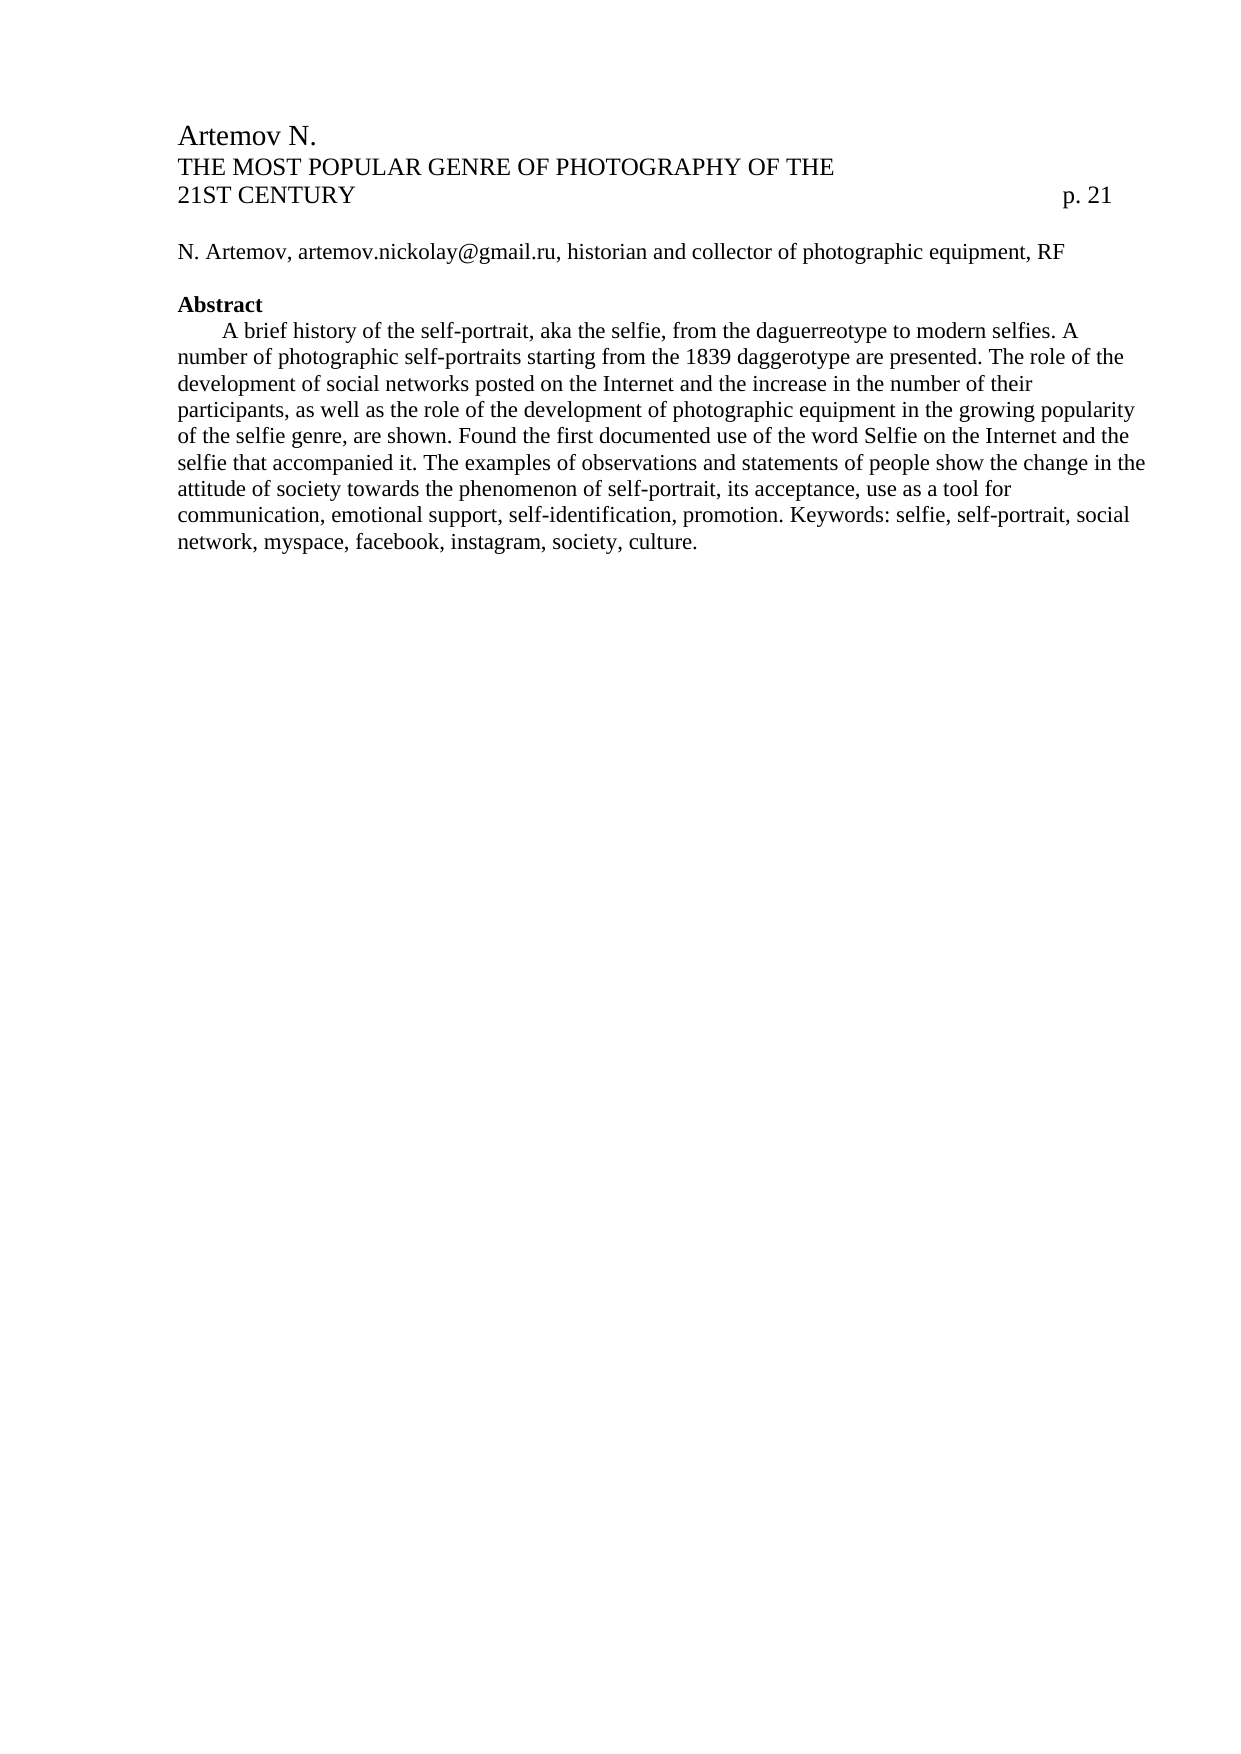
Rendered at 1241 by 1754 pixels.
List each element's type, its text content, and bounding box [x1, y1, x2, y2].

text N. Artemov, artemov.nickolay@gmail.ru, historian and collector of photographic equipment, RF [177, 238, 1152, 264]
text Abstract [177, 291, 1152, 317]
text A brief history of the self-portrait, aka the selfie, from the daguerreotype to modern selfies. A number of photographic self-portraits starting from the 1839 daggerotype are presented. The role of the development of social networks posted on the Internet and the increase in the number of their participants, as well as the role of the development of photographic equipment in the growing popularity of the selfie genre, are shown. Found the first documented use of the word Selfie on the Internet and the selfie that accompanied it. The examples of observations and statements of people show the change in the attitude of society towards the phenomenon of self-portrait, its acceptance, use as a tool for communication, emotional support, self-identification, promotion. Keywords: selfie, self-portrait, social network, myspace, facebook, instagram, society, culture. [177, 317, 1152, 554]
text THE MOST POPULAR GENRE OF PHOTOGRAPHY OF THE [177, 152, 1152, 180]
text 21ST CENTURY p. 21 [177, 180, 1152, 209]
text Artemov N. [177, 118, 1152, 152]
